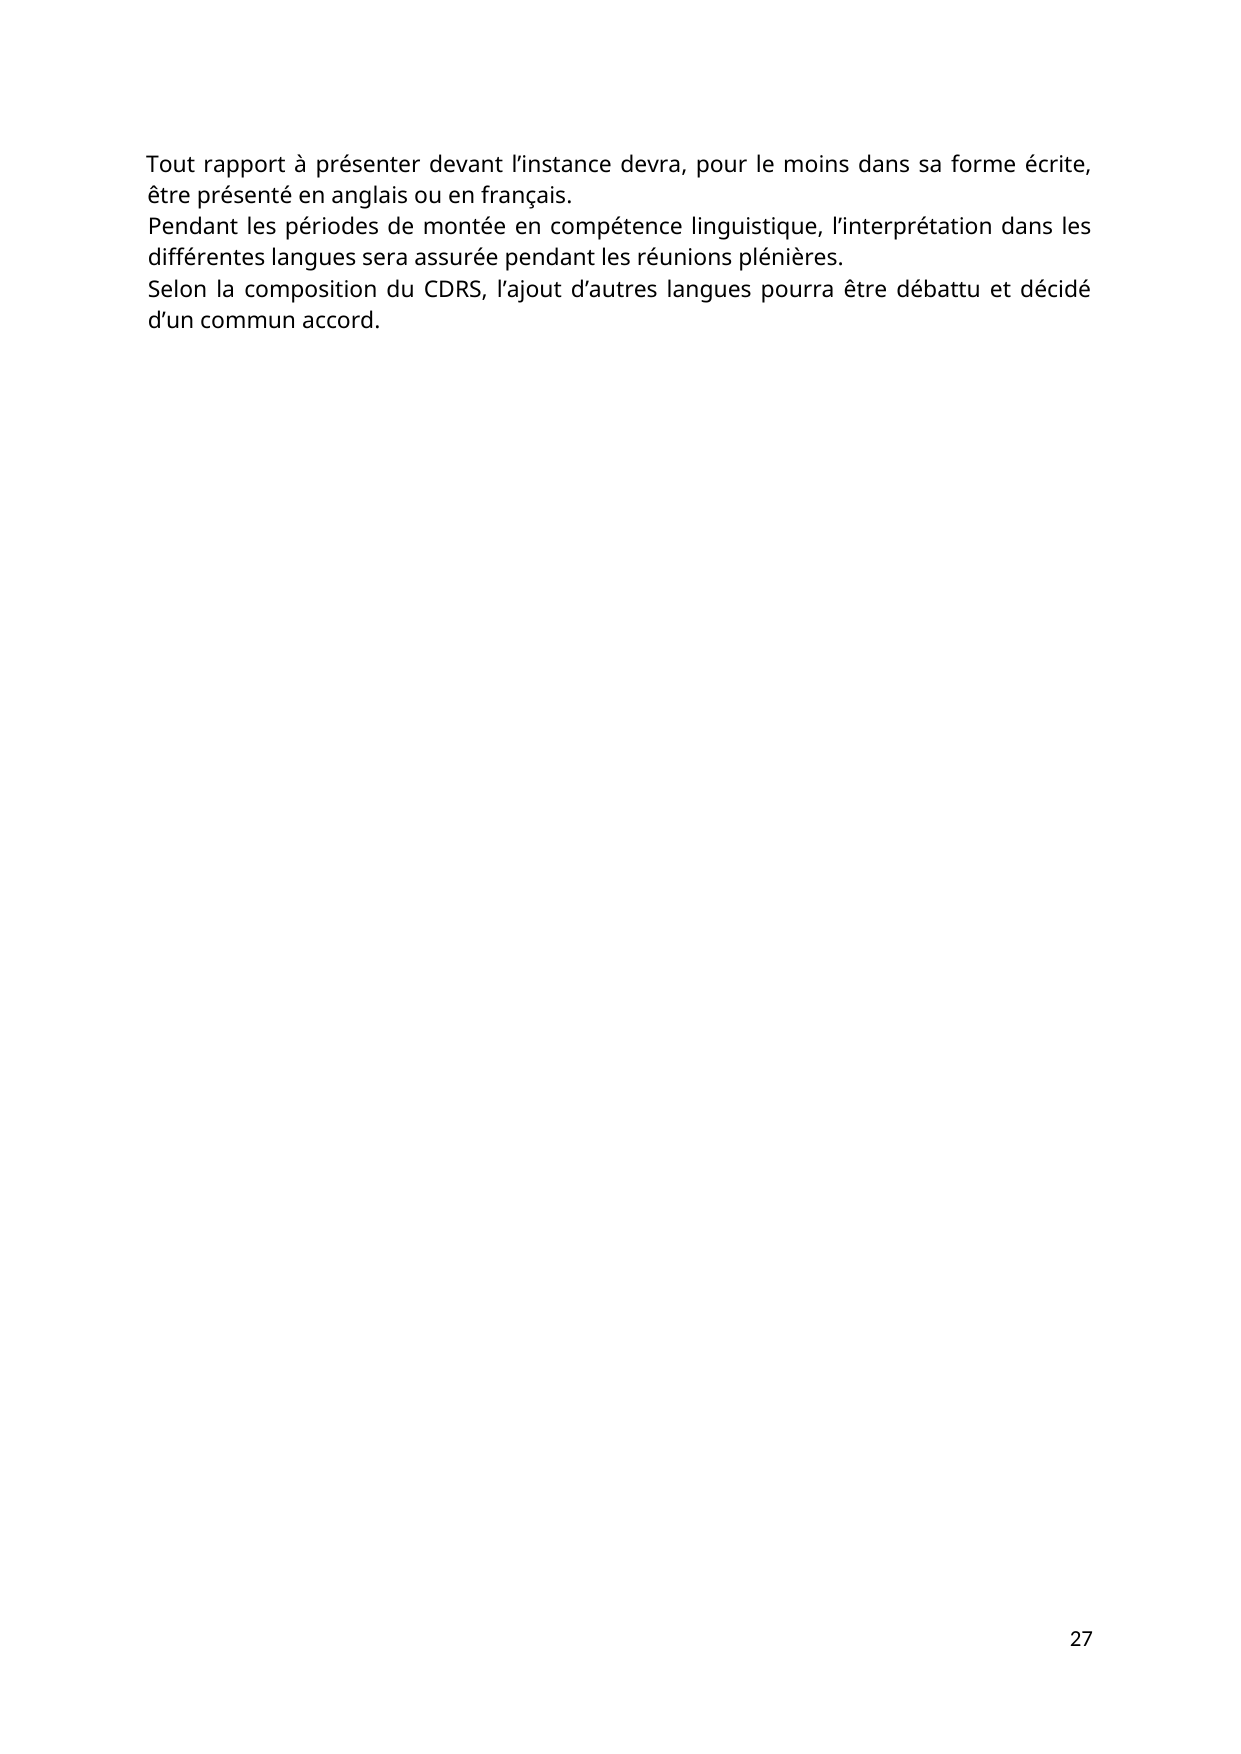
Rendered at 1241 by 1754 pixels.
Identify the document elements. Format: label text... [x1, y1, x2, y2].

text Pendant les périodes de montée en compétence linguistique, l’interprétation dans les différentes langues sera assurée pendant les réunions plénières. [148, 210, 1093, 273]
text Tout rapport à présenter devant l’instance devra, pour le moins dans sa forme écrite, être présenté en anglais ou en français. [146, 148, 1093, 210]
text Selon la composition du CDRS, l’ajout d’autres langues pourra être débattu et décidé d’un commun accord. [148, 273, 1093, 335]
